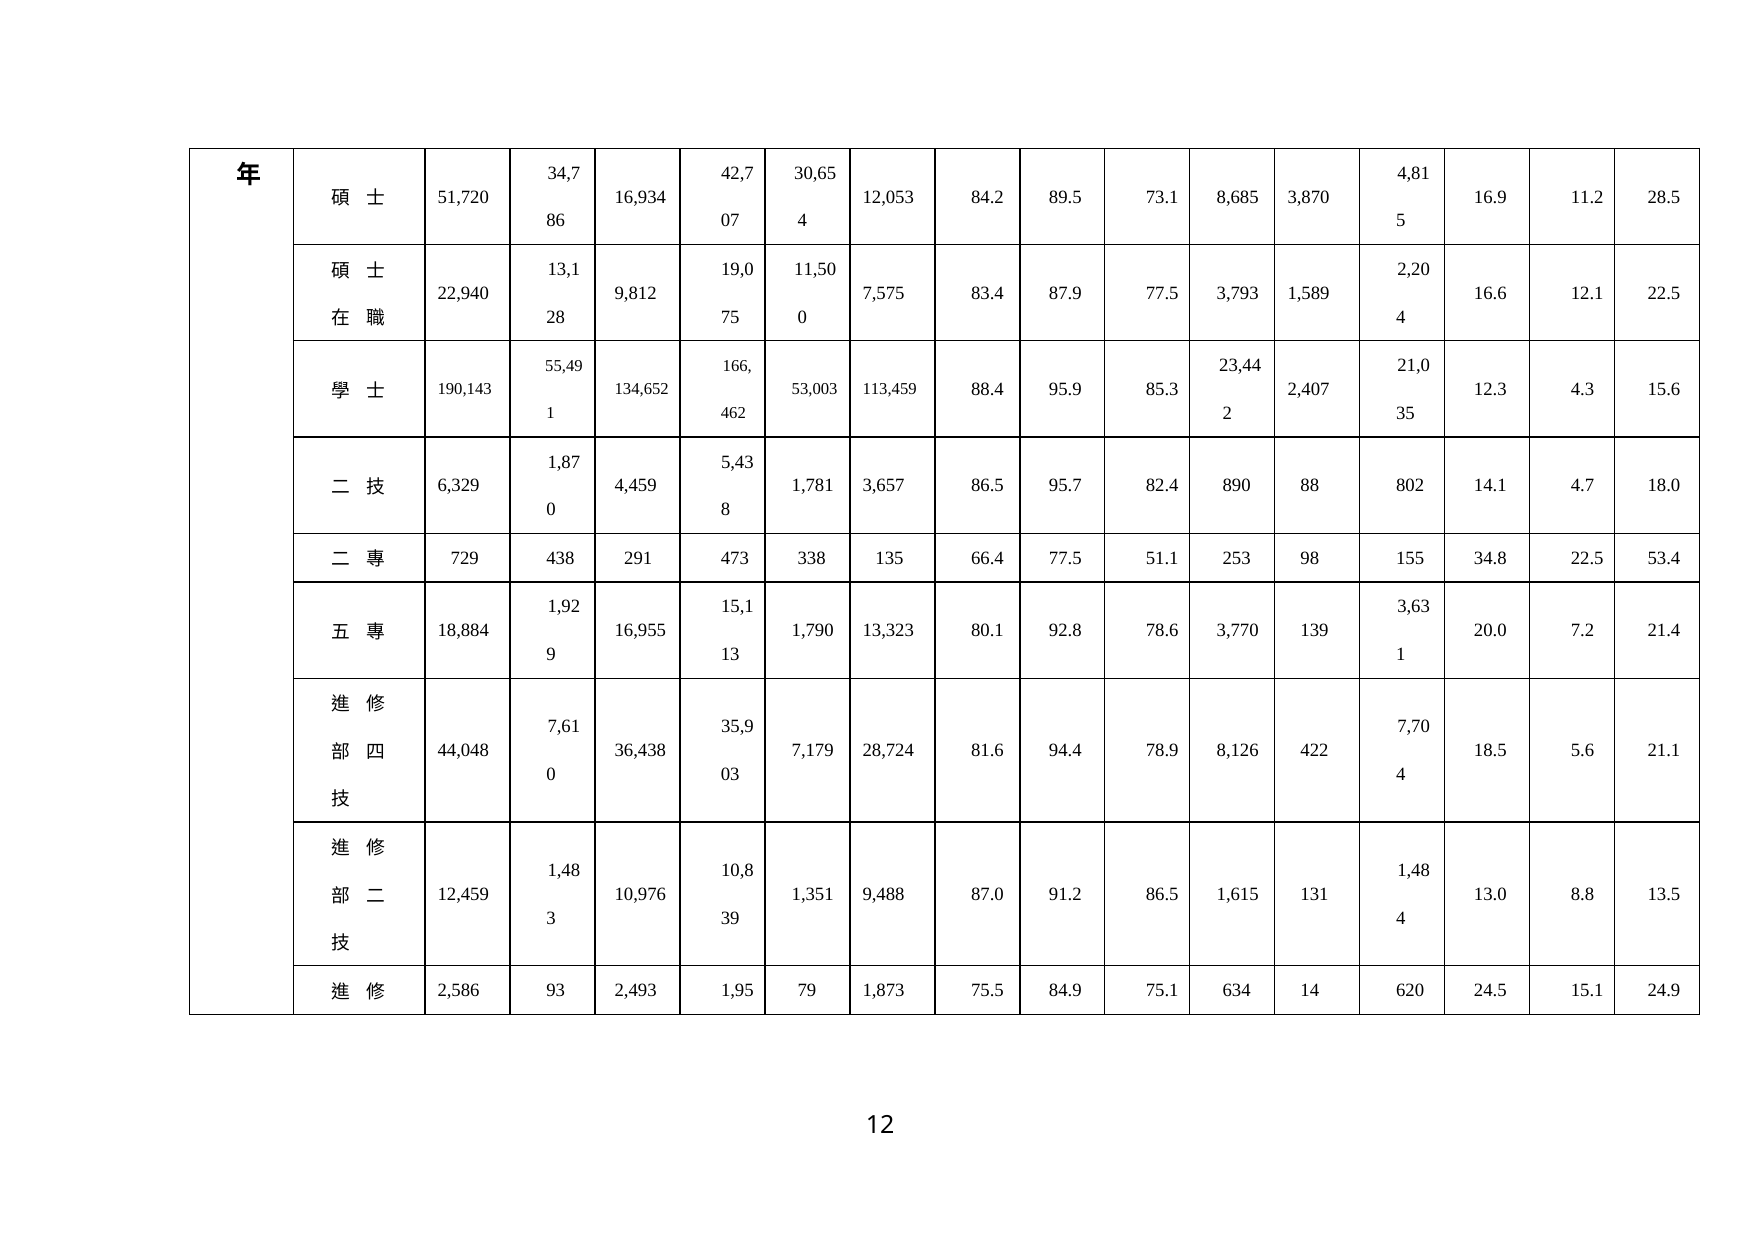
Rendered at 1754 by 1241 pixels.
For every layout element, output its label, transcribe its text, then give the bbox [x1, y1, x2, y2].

table_cell 30,654 [766, 149, 849, 244]
table_cell 8,685 [1190, 149, 1274, 244]
table_cell 93 [511, 966, 594, 1014]
table_cell 5.6 [1530, 679, 1614, 821]
table_cell 86.5 [936, 438, 1019, 533]
table_cell 3,770 [1190, 583, 1274, 678]
table_cell 12.3 [1445, 341, 1529, 436]
table_cell 131 [1275, 823, 1359, 965]
table_cell 53,003 [766, 341, 849, 436]
table_cell 66.4 [936, 534, 1019, 581]
table_cell 7,610 [511, 679, 594, 821]
table_cell 21.1 [1615, 679, 1699, 821]
table_cell 92.8 [1021, 583, 1104, 678]
table_cell 10,976 [596, 823, 679, 965]
table_cell 75.1 [1105, 966, 1189, 1014]
table_cell 802 [1360, 438, 1444, 533]
table_cell 134,652 [596, 341, 679, 436]
table_cell 78.9 [1105, 679, 1189, 821]
table_cell 10,839 [681, 823, 764, 965]
table_cell 進修部四技 [294, 679, 424, 821]
table_cell 9,488 [851, 823, 934, 965]
table_cell 12,459 [426, 823, 509, 965]
table_cell 34,786 [511, 149, 594, 244]
table_cell 18.0 [1615, 438, 1699, 533]
table_cell 7,704 [1360, 679, 1444, 821]
table_cell 1,790 [766, 583, 849, 678]
table_cell 19,075 [681, 245, 764, 340]
table_cell 135 [851, 534, 934, 581]
table_cell 98 [1275, 534, 1359, 581]
table_cell 13,128 [511, 245, 594, 340]
table_cell 1,483 [511, 823, 594, 965]
table_cell 14 [1275, 966, 1359, 1014]
table_cell 3,793 [1190, 245, 1274, 340]
table_cell 12.1 [1530, 245, 1614, 340]
table_cell 3,631 [1360, 583, 1444, 678]
table_cell 28,724 [851, 679, 934, 821]
table_cell 83.4 [936, 245, 1019, 340]
table_cell 51,720 [426, 149, 509, 244]
table_cell 35,903 [681, 679, 764, 821]
table_cell 34.8 [1445, 534, 1529, 581]
table_cell 1,615 [1190, 823, 1274, 965]
table_cell 88.4 [936, 341, 1019, 436]
table_cell 8,126 [1190, 679, 1274, 821]
table_cell 75.5 [936, 966, 1019, 1014]
table_cell 82.4 [1105, 438, 1189, 533]
table_cell 473 [681, 534, 764, 581]
table_cell 2,586 [426, 966, 509, 1014]
table_cell 87.0 [936, 823, 1019, 965]
table_cell 81.6 [936, 679, 1019, 821]
table_cell 4.7 [1530, 438, 1614, 533]
table_cell 91.2 [1021, 823, 1104, 965]
table_cell 77.5 [1021, 534, 1104, 581]
table_cell 729 [426, 534, 509, 581]
table_cell 16.6 [1445, 245, 1529, 340]
table_cell 84.2 [936, 149, 1019, 244]
table_cell 20.0 [1445, 583, 1529, 678]
table_cell 7.2 [1530, 583, 1614, 678]
table_cell 338 [766, 534, 849, 581]
table_cell 9,812 [596, 245, 679, 340]
table_cell 碩士 [294, 149, 424, 244]
table_cell 學士 [294, 341, 424, 436]
table_cell 28.5 [1615, 149, 1699, 244]
table_cell 620 [1360, 966, 1444, 1014]
table_cell 24.9 [1615, 966, 1699, 1014]
table_cell 18,884 [426, 583, 509, 678]
table_cell 1,351 [766, 823, 849, 965]
table_cell 1,589 [1275, 245, 1359, 340]
table_cell 36,438 [596, 679, 679, 821]
table_cell 7,575 [851, 245, 934, 340]
table_cell 2,407 [1275, 341, 1359, 436]
table_cell 二專 [294, 534, 424, 581]
table_cell 16,955 [596, 583, 679, 678]
table_cell 88 [1275, 438, 1359, 533]
table_cell 1,873 [851, 966, 934, 1014]
table_cell 4,459 [596, 438, 679, 533]
table_cell 87.9 [1021, 245, 1104, 340]
table_cell 3,870 [1275, 149, 1359, 244]
table_cell 22.5 [1530, 534, 1614, 581]
table_cell 113,459 [851, 341, 934, 436]
table_cell 4,815 [1360, 149, 1444, 244]
table_cell 89.5 [1021, 149, 1104, 244]
table_cell 94.4 [1021, 679, 1104, 821]
table_cell 1,929 [511, 583, 594, 678]
table_cell 95.9 [1021, 341, 1104, 436]
table_cell 5,438 [681, 438, 764, 533]
table_cell 15,113 [681, 583, 764, 678]
table_cell 107 學年 [190, 149, 293, 1014]
table_cell 22,940 [426, 245, 509, 340]
table_cell 碩士在職 [294, 245, 424, 340]
table_cell 21,035 [1360, 341, 1444, 436]
table_cell 634 [1190, 966, 1274, 1014]
table_cell 78.6 [1105, 583, 1189, 678]
table_cell 422 [1275, 679, 1359, 821]
table_cell 22.5 [1615, 245, 1699, 340]
table_cell 1,952 [681, 966, 764, 1014]
table_cell 253 [1190, 534, 1274, 581]
table_cell 190,143 [426, 341, 509, 436]
table_cell 進修部二技 [294, 823, 424, 965]
table_cell 11.2 [1530, 149, 1614, 244]
table_cell 24.5 [1445, 966, 1529, 1014]
table_cell 438 [511, 534, 594, 581]
table_cell 12,053 [851, 149, 934, 244]
table_cell 8.8 [1530, 823, 1614, 965]
table_cell 80.1 [936, 583, 1019, 678]
table_cell 11,500 [766, 245, 849, 340]
table_cell 1,781 [766, 438, 849, 533]
table_cell 16.9 [1445, 149, 1529, 244]
table_cell 42,707 [681, 149, 764, 244]
table_cell 1,870 [511, 438, 594, 533]
table_cell 79 [766, 966, 849, 1014]
table_cell 2,204 [1360, 245, 1444, 340]
table_cell 890 [1190, 438, 1274, 533]
table_cell 3,657 [851, 438, 934, 533]
table_cell 18.5 [1445, 679, 1529, 821]
table_cell 13,323 [851, 583, 934, 678]
table_cell 16,934 [596, 149, 679, 244]
table_cell 55,491 [511, 341, 594, 436]
table_cell 13.5 [1615, 823, 1699, 965]
table_cell 二技 [294, 438, 424, 533]
table_cell 53.4 [1615, 534, 1699, 581]
table_cell 155 [1360, 534, 1444, 581]
table_cell 4.3 [1530, 341, 1614, 436]
table_cell 五專 [294, 583, 424, 678]
table_cell 86.5 [1105, 823, 1189, 965]
table_cell 23,442 [1190, 341, 1274, 436]
table_cell 13.0 [1445, 823, 1529, 965]
table_cell 85.3 [1105, 341, 1189, 436]
table_cell 7,179 [766, 679, 849, 821]
table_cell 2,493 [596, 966, 679, 1014]
table_cell 95.7 [1021, 438, 1104, 533]
table_cell 21.4 [1615, 583, 1699, 678]
table_cell 166,462 [681, 341, 764, 436]
table_cell 1,484 [1360, 823, 1444, 965]
table_cell 84.9 [1021, 966, 1104, 1014]
table_cell 6,329 [426, 438, 509, 533]
table_cell 51.1 [1105, 534, 1189, 581]
table_cell 44,048 [426, 679, 509, 821]
table_cell 77.5 [1105, 245, 1189, 340]
table_cell 15.1 [1530, 966, 1614, 1014]
table_cell 139 [1275, 583, 1359, 678]
table_cell 291 [596, 534, 679, 581]
table_cell 14.1 [1445, 438, 1529, 533]
table_cell 進修部二專 [294, 966, 424, 1014]
table_cell 73.1 [1105, 149, 1189, 244]
table_cell 15.6 [1615, 341, 1699, 436]
